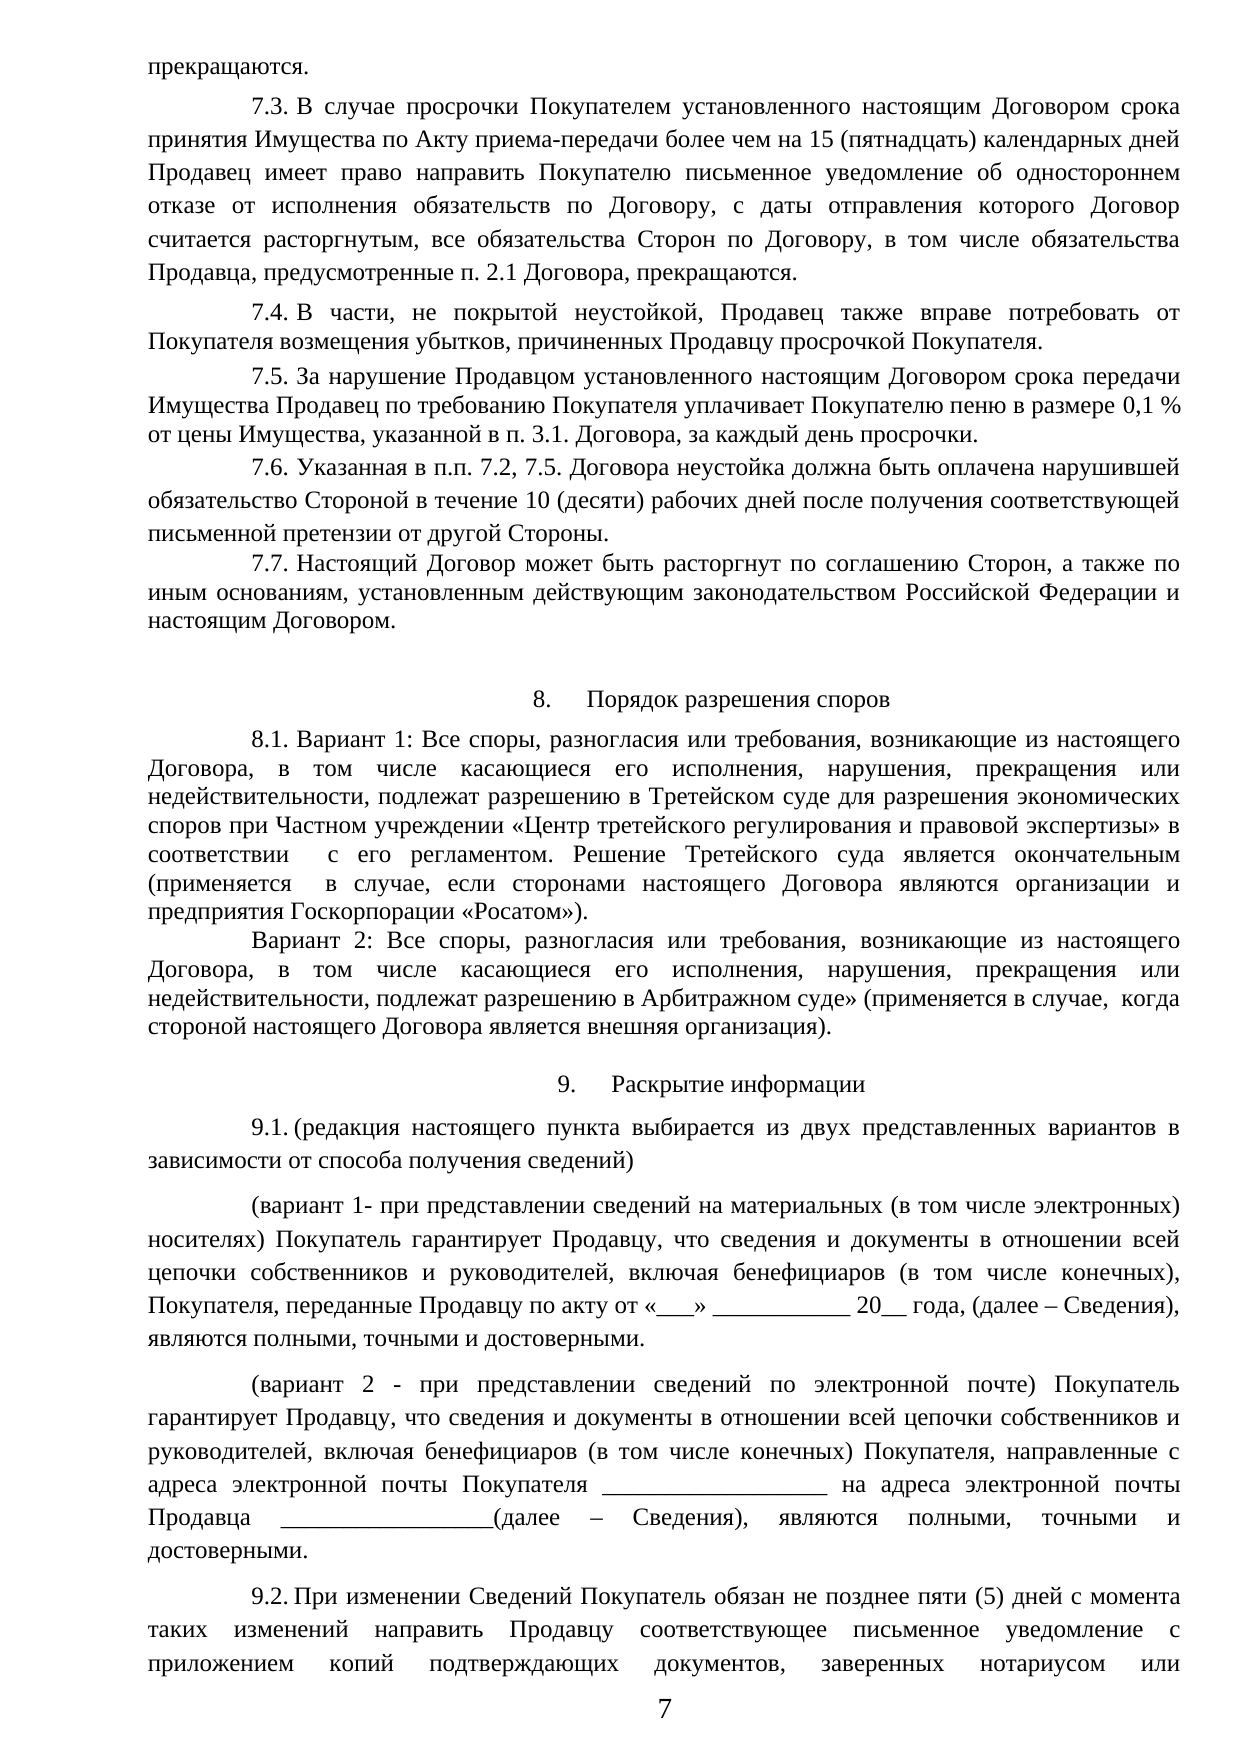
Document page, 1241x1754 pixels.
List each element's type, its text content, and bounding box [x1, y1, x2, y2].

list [148, 1578, 1181, 1678]
list В части, не покрытой неустойкой, Продавец также вправе потребовать от Покупателя возмещения убытков, причиненных Продавцу просрочкой Покупателя. [148, 297, 1181, 355]
list (редакция настоящего пункта выбирается из двух представленных вариантов в зависимости от способа получения сведений) [148, 1108, 1181, 1175]
list Вариант 1: Все споры, разногласия или требования, возникающие из настоящего Договора, в том числе касающиеся его исполнения, нарушения, прекращения или недействительности, подлежат разрешению в Третейском суде для разрешения экономических споров при Частном учреждении «Центр третейского регулирования и правовой экспертизы» в соответствии с его регламентом. Решение Третейского суда является окончательным (применяется в случае, если сторонами настоящего Договора являются организации и предприятия Госкорпорации «Росатом»). [148, 724, 1181, 925]
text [148, 47, 1181, 81]
list Порядок разрешения споров [148, 684, 1181, 713]
list Раскрытие информации [148, 1069, 1181, 1098]
list В случае просрочки Покупателем установленного настоящим Договором срока принятия Имущества по Акту приема-передачи более чем на 15 (пятнадцать) календарных дней Продавец имеет право направить Покупателю письменное уведомление об одностороннем отказе от исполнения обязательств по Договору, с даты отправления которого Договор считается расторгнутым, все обязательства Сторон по Договору, в том числе обязательства Продавца, предусмотренные п. 2.1 Договора, прекращаются. [148, 88, 1181, 287]
list Настоящий Договор может быть расторгнут по соглашению Сторон, а также по иным основаниям, установленным действующим законодательством Российской Федерации и настоящим Договором. [148, 548, 1181, 634]
text (вариант 1- при представлении сведений на материальных (в том числе электронных) носителях) Покупатель гарантирует Продавцу, что сведения и документы в отношении всей цепочки собственников и руководителей, включая бенефициаров (в том числе конечных), Покупателя, переданные Продавцу по акту от «___» ___________ 20__ года, (далее – Сведения), являются полными, точными и достоверными. [148, 1187, 1181, 1353]
list Указанная в п.п. 7.2, 7.5. Договора неустойка должна быть оплачена нарушившей обязательство Стороной в течение 10 (десяти) рабочих дней после получения соответствующей письменной претензии от другой Стороны. [148, 448, 1181, 548]
text (вариант 2 - при представлении сведений по электронной почте) Покупатель гарантирует Продавцу, что сведения и документы в отношении всей цепочки собственников и руководителей, включая бенефициаров (в том числе конечных) Покупателя, направленные с адреса электронной почты Покупателя __________________ на адреса электронной почты Продавца _________________(далее – Сведения), являются полными, точными и достоверными. [148, 1366, 1181, 1565]
list За нарушение Продавцом установленного настоящим Договором срока передачи Имущества Продавец по требованию Покупателя уплачивает Покупателю пеню в размере 0,1 % от цены Имущества, указанной в п. 3.1. Договора, за каждый день просрочки. [148, 362, 1181, 448]
text Вариант 2: Все споры, разногласия или требования, возникающие из настоящего Договора, в том числе касающиеся его исполнения, нарушения, прекращения или недействительности, подлежат разрешению в Арбитражном суде» (применяется в случае, когда стороной настоящего Договора является внешняя организация). [148, 925, 1181, 1040]
